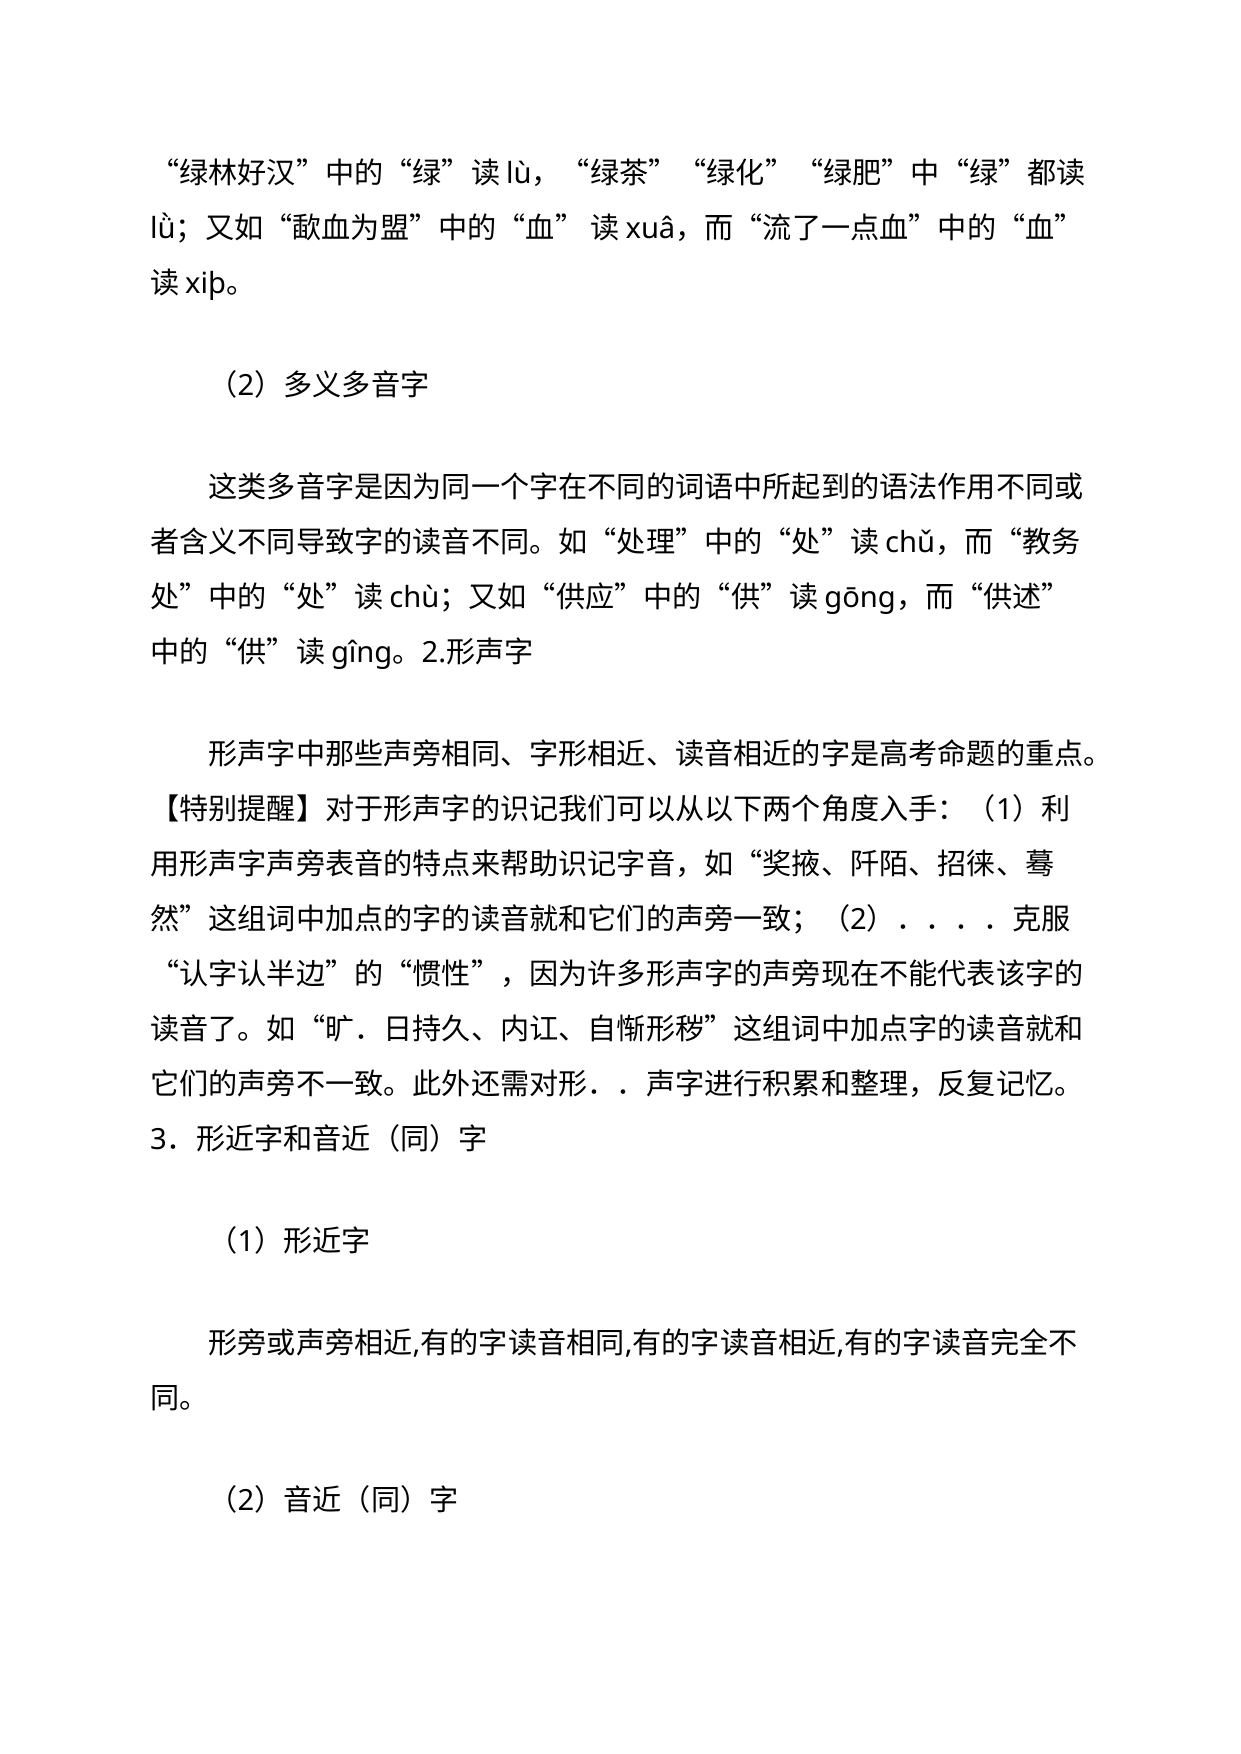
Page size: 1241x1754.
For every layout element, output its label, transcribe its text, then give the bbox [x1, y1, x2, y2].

text （2）多义多音字 [150, 362, 1090, 404]
text 形声字中那些声旁相同、字形相近、读音相近的字是高考命题的重点。【特别提醒】对于形声字的识记我们可以从以下两个角度入手：（1）利用形声字声旁表音的特点来帮助识记字音，如“奖掖、阡陌、招徕、蓦然”这组词中加点的字的读音就和它们的声旁一致；（2）．．．．克服“认字认半边”的“惯性”，因为许多形声字的声旁现在不能代表该字的读音了。如“旷．日持久、内讧、自惭形秽”这组词中加点字的读音就和它们的声旁不一致。此外还需对形．．声字进行积累和整理，反复记忆。3．形近字和音近（同）字 [150, 731, 1090, 1158]
text 形旁或声旁相近,有的字读音相同,有的字读音相近,有的字读音完全不同。 [150, 1319, 1090, 1417]
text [150, 150, 1090, 302]
text （1）形近字 [150, 1217, 1090, 1260]
text （2）音近（同）字 [150, 1476, 1090, 1518]
text 这类多音字是因为同一个字在不同的词语中所起到的语法作用不同或者含义不同导致字的读音不同。如“处理”中的“处”读chǔ，而“教务处”中的“处”读chù；又如“供应”中的“供”读ɡōnɡ，而“供述”中的“供”读ɡînɡ。2.形声字 [150, 464, 1090, 671]
